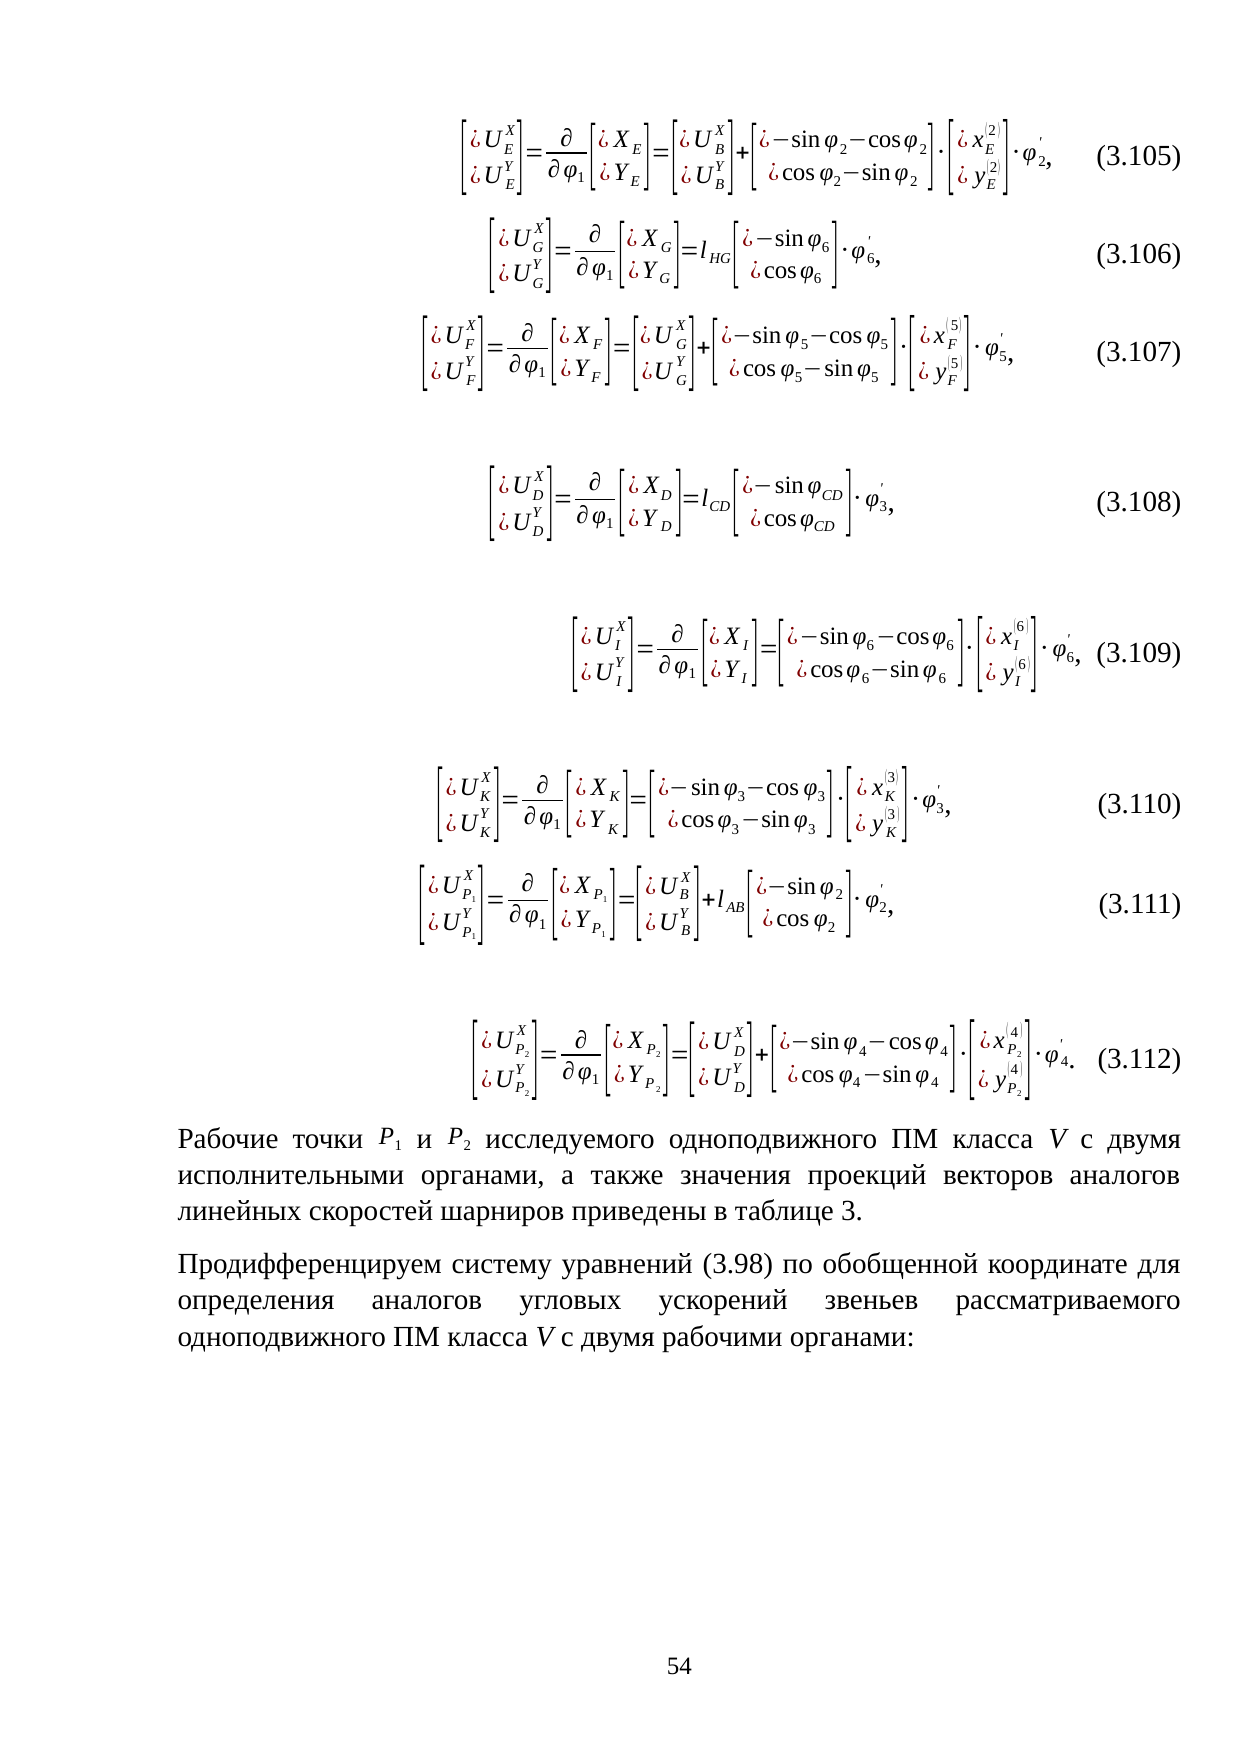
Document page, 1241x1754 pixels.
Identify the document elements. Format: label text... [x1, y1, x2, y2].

text Продифференцируем систему уравнений (3.98) по обобщенной координате для определения аналогов угловых ускорений звеньев рассматриваемого одноподвижного ПМ класса V с двумя рабочими органами: [177, 1246, 1181, 1352]
text . (3.112) [177, 1018, 1181, 1102]
text , (3.110) [177, 765, 1181, 844]
text , (3.107) [177, 313, 1181, 392]
text , (3.105) [177, 118, 1181, 197]
text , (3.108) [177, 464, 1181, 542]
text Рабочие точки и исследуемого одноподвижного ПМ класса V с двумя исполнительными органами, а также значения проекций векторов аналогов линейных скоростей шарниров приведены в таблице 3. [177, 1121, 1181, 1227]
text , (3.109) [177, 614, 1181, 693]
text , (3.111) [177, 863, 1181, 946]
text , (3.106) [177, 216, 1181, 294]
